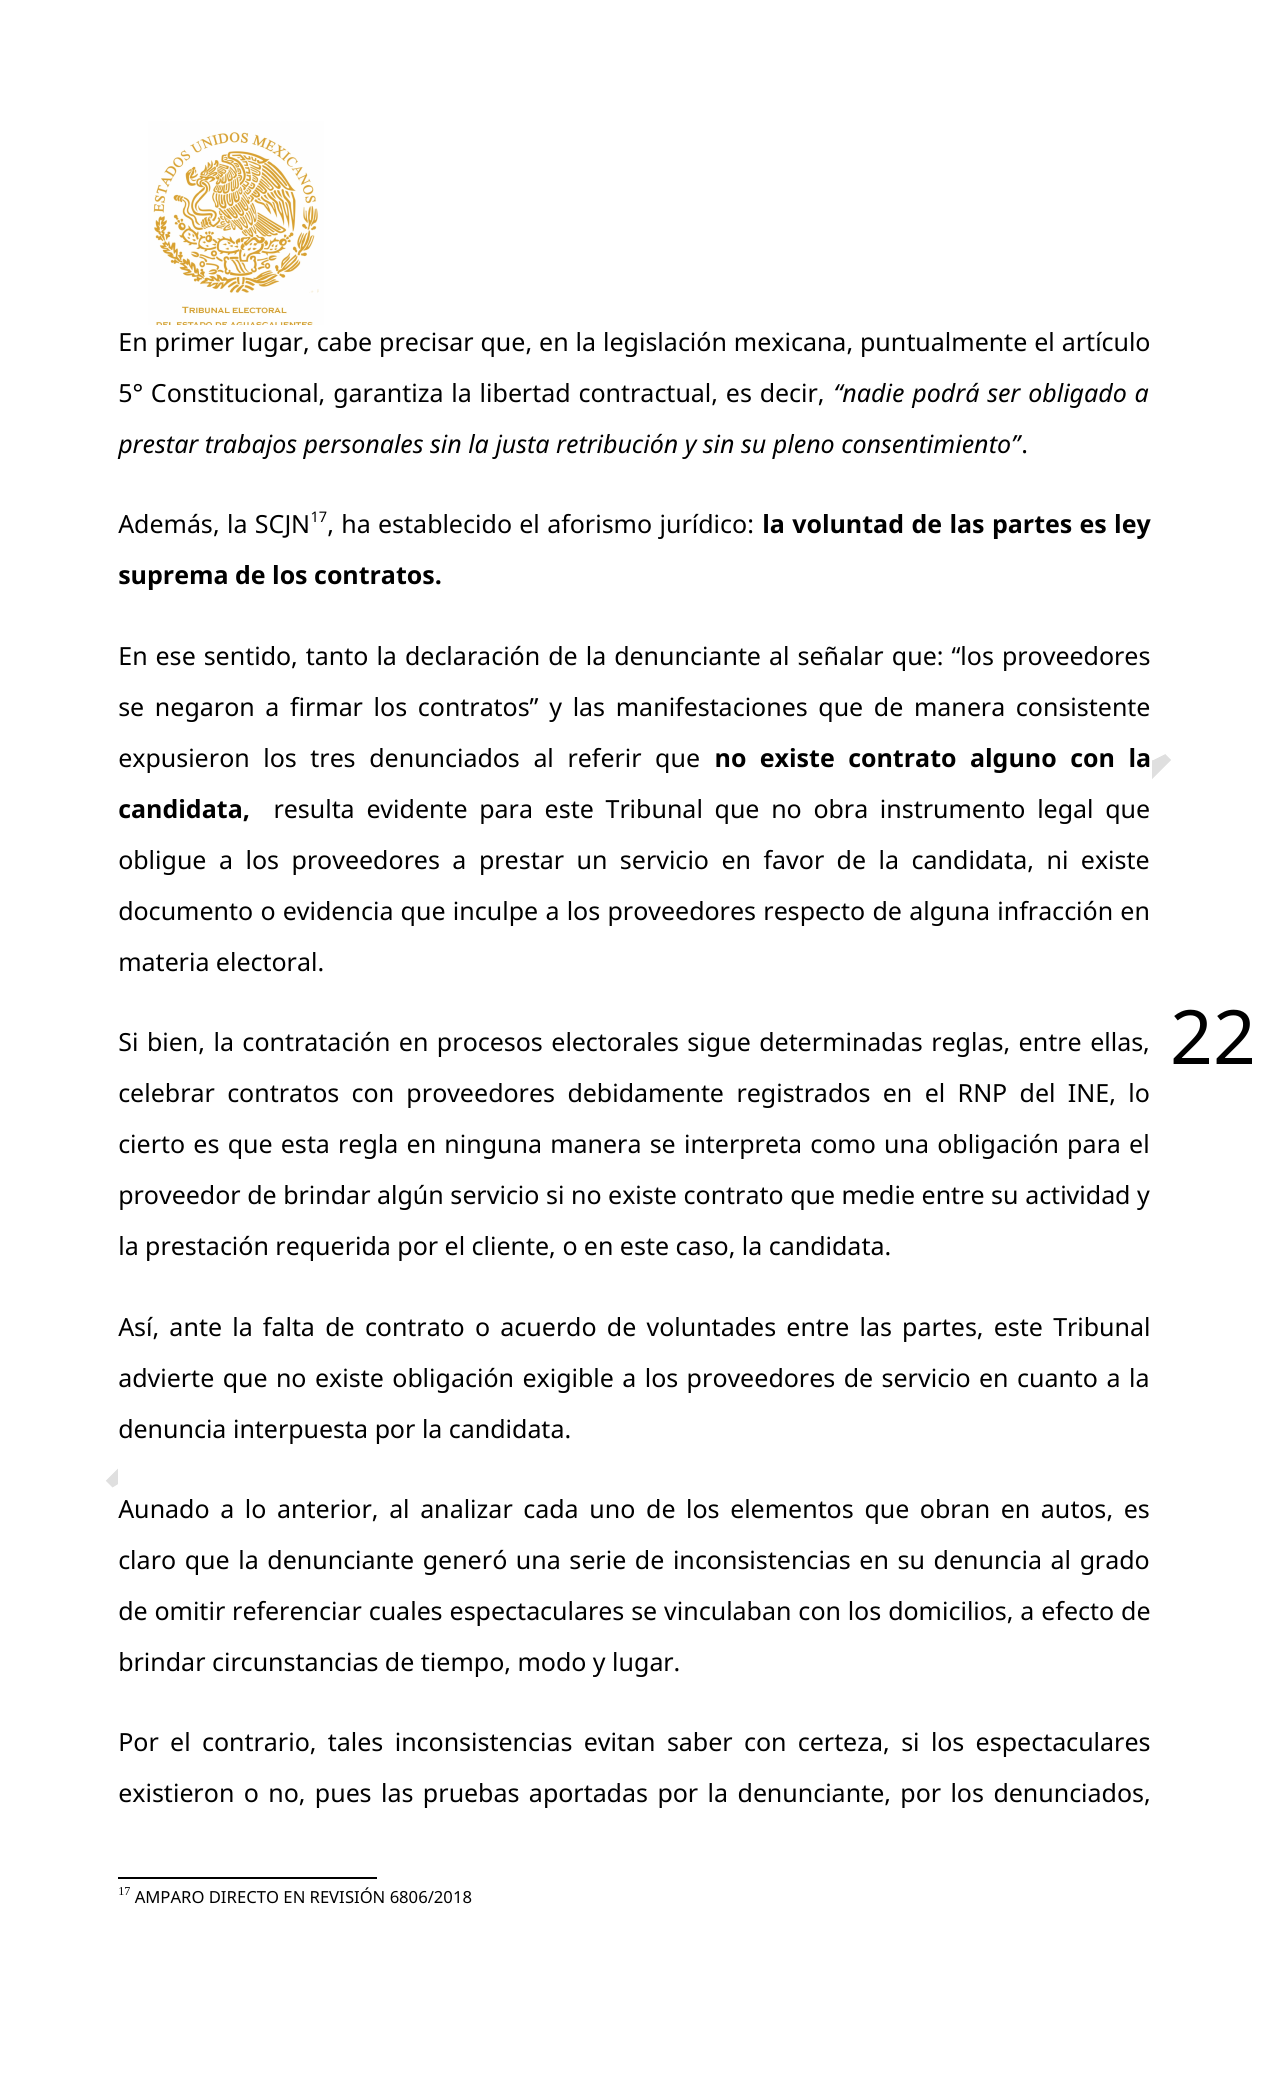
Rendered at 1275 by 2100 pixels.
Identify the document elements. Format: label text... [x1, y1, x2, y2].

picture [147, 121, 325, 325]
text Aunado a lo anterior, al analizar cada uno de los elementos que obran en autos, es claro que la denunciante generó una serie de inconsistencias en su denuncia al grado de omitir referenciar cuales espectaculares se vinculaban con los domicilios, a efecto de brindar circunstancias de tiempo, modo y lugar. [118, 1492, 1152, 1679]
text Si bien, la contratación en procesos electorales sigue determinadas reglas, entre ellas, celebrar contratos con proveedores debidamente registrados en el RNP del INE, lo cierto es que esta regla en ninguna manera se interpreta como una obligación para el proveedor de brindar algún servicio si no existe contrato que medie entre su actividad y la prestación requerida por el cliente, o en este caso, la candidata. [118, 1025, 1152, 1263]
text Además, la SCJN, ha establecido el aforismo jurídico: la voluntad de las partes es ley suprema de los contratos. [118, 507, 1152, 592]
text En primer lugar, cabe precisar que, en la legislación mexicana, puntualmente el artículo 5° Constitucional, garantiza la libertad contractual, es decir, “nadie podrá ser obligado a prestar trabajos personales sin la justa retribución y sin su pleno consentimiento”. [118, 325, 1152, 461]
text Así, ante la falta de contrato o acuerdo de voluntades entre las partes, este Tribunal advierte que no existe obligación exigible a los proveedores de servicio en cuanto a la denuncia interpuesta por la candidata. [118, 1309, 1152, 1445]
text En ese sentido, tanto la declaración de la denunciante al señalar que: “los proveedores se negaron a firmar los contratos” y las manifestaciones que de manera consistente expusieron los tres denunciados al referir que no existe contrato alguno con la candidata, resulta evidente para este Tribunal que no obra instrumento legal que obligue a los proveedores a prestar un servicio en favor de la candidata, ni existe documento o evidencia que inculpe a los proveedores respecto de alguna infracción en materia electoral. [118, 638, 1152, 979]
